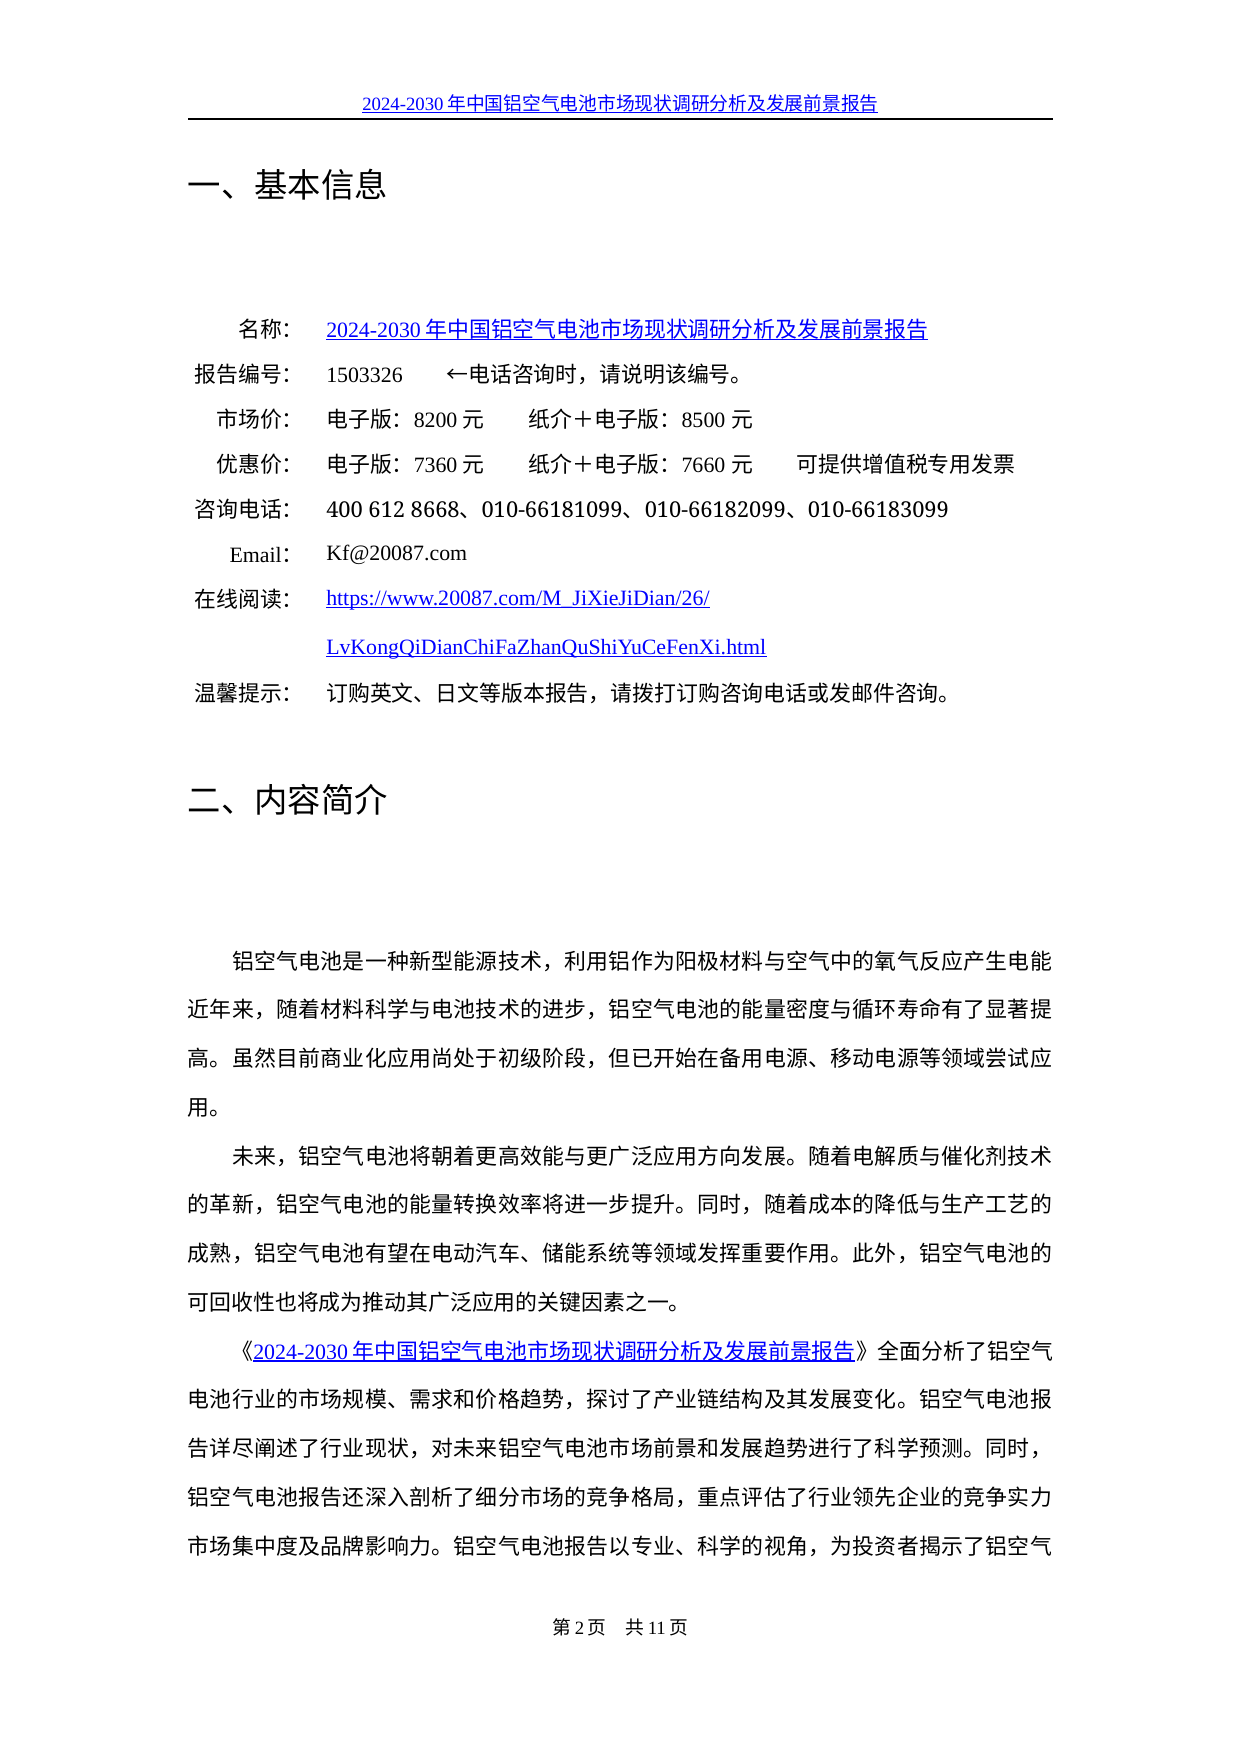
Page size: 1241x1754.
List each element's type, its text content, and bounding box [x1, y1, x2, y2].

table_cell 电子版：8200 元 纸介＋电子版：8500 元 [315, 402, 1073, 447]
table_header 2024-2030年中国铝空气电池市场现状调研分析及发展前景报告 [315, 312, 1073, 357]
table_cell 1503326 ←电话咨询时，请说明该编号。 [315, 357, 1073, 402]
table_cell Kf@20087.com [315, 537, 1073, 582]
table_cell 400 612 8668、010-66181099、010-66182099、010-66183099 [315, 492, 1073, 537]
table_header 名称： [167, 312, 315, 357]
table_cell 温馨提示： [167, 675, 315, 720]
table_cell 报告编号： [167, 357, 315, 402]
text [187, 943, 1053, 1561]
table_cell 市场价： [167, 402, 315, 447]
table_cell 订购英文、日文等版本报告，请拨打订购咨询电话或发邮件咨询。 [315, 675, 1073, 720]
table_cell [315, 582, 1073, 675]
table_cell 在线阅读： [167, 582, 315, 675]
table_cell 电子版：7360 元 纸介＋电子版：7660 元 可提供增值税专用发票 [315, 447, 1073, 492]
table_cell Email： [167, 537, 315, 582]
title 一、基本信息 [187, 150, 1053, 215]
table_cell 优惠价： [167, 447, 315, 492]
title 二、内容简介 [187, 766, 1053, 831]
table_cell 咨询电话： [167, 492, 315, 537]
